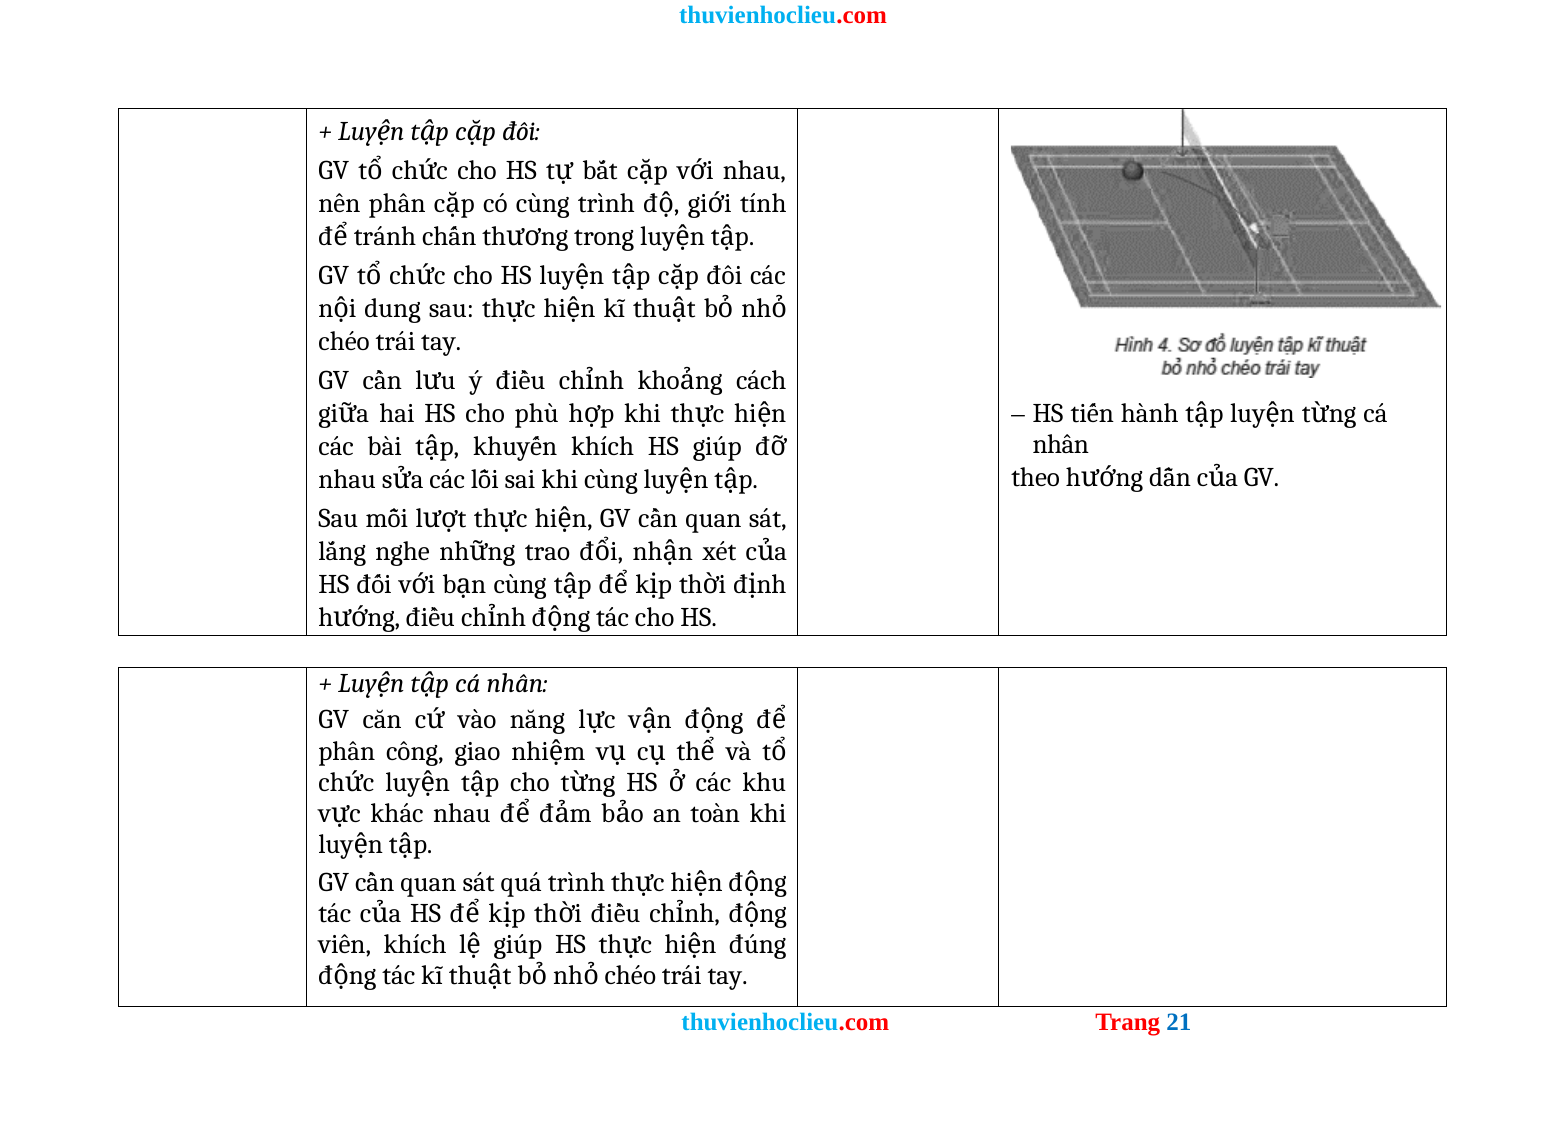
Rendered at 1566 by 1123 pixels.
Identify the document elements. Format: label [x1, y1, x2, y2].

table_header [999, 109, 1446, 635]
table_header [798, 668, 998, 1006]
table_header [798, 109, 998, 635]
table_header [119, 109, 306, 635]
table_header [307, 109, 797, 635]
table_header [307, 668, 797, 1006]
picture [1010, 109, 1442, 378]
table_header [999, 668, 1446, 1006]
table_header [119, 668, 306, 1006]
